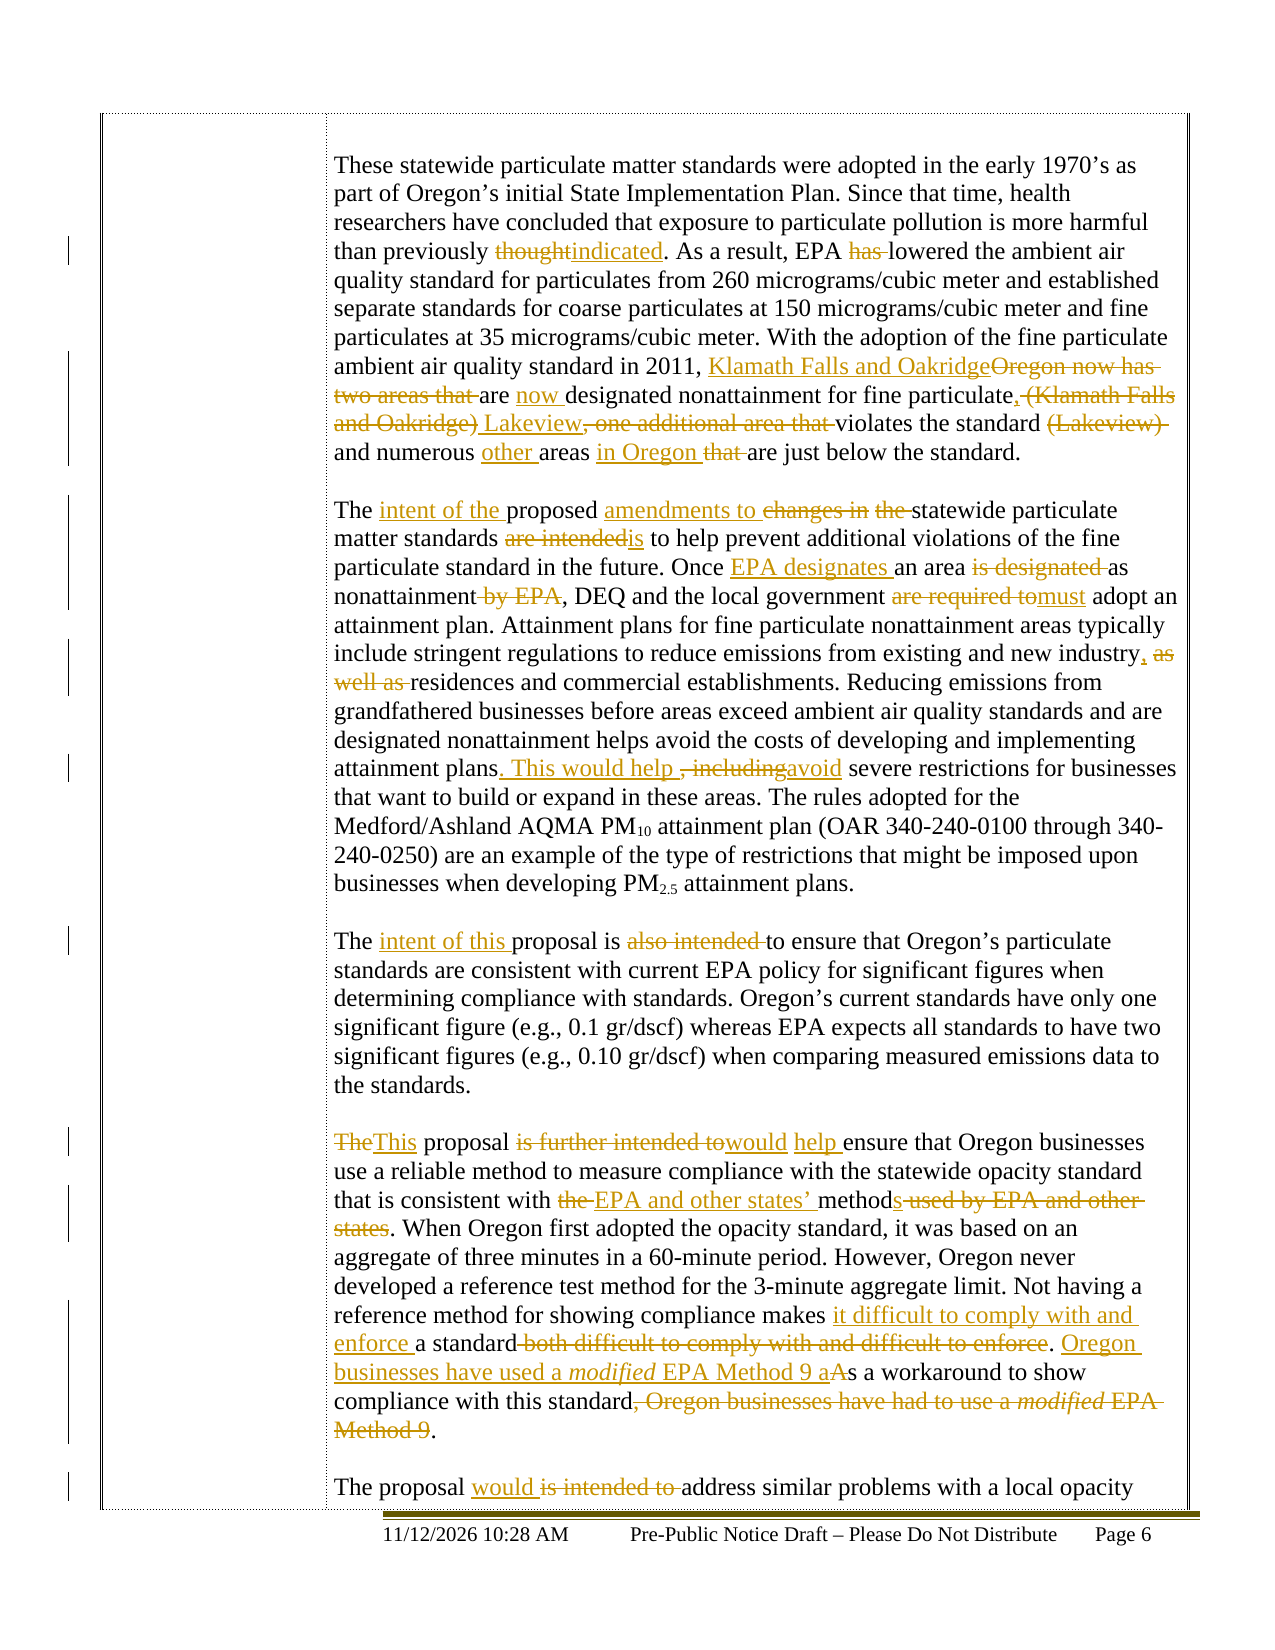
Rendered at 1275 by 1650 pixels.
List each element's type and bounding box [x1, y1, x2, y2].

table_cell [326, 113, 1187, 1508]
table_cell [103, 113, 326, 1508]
